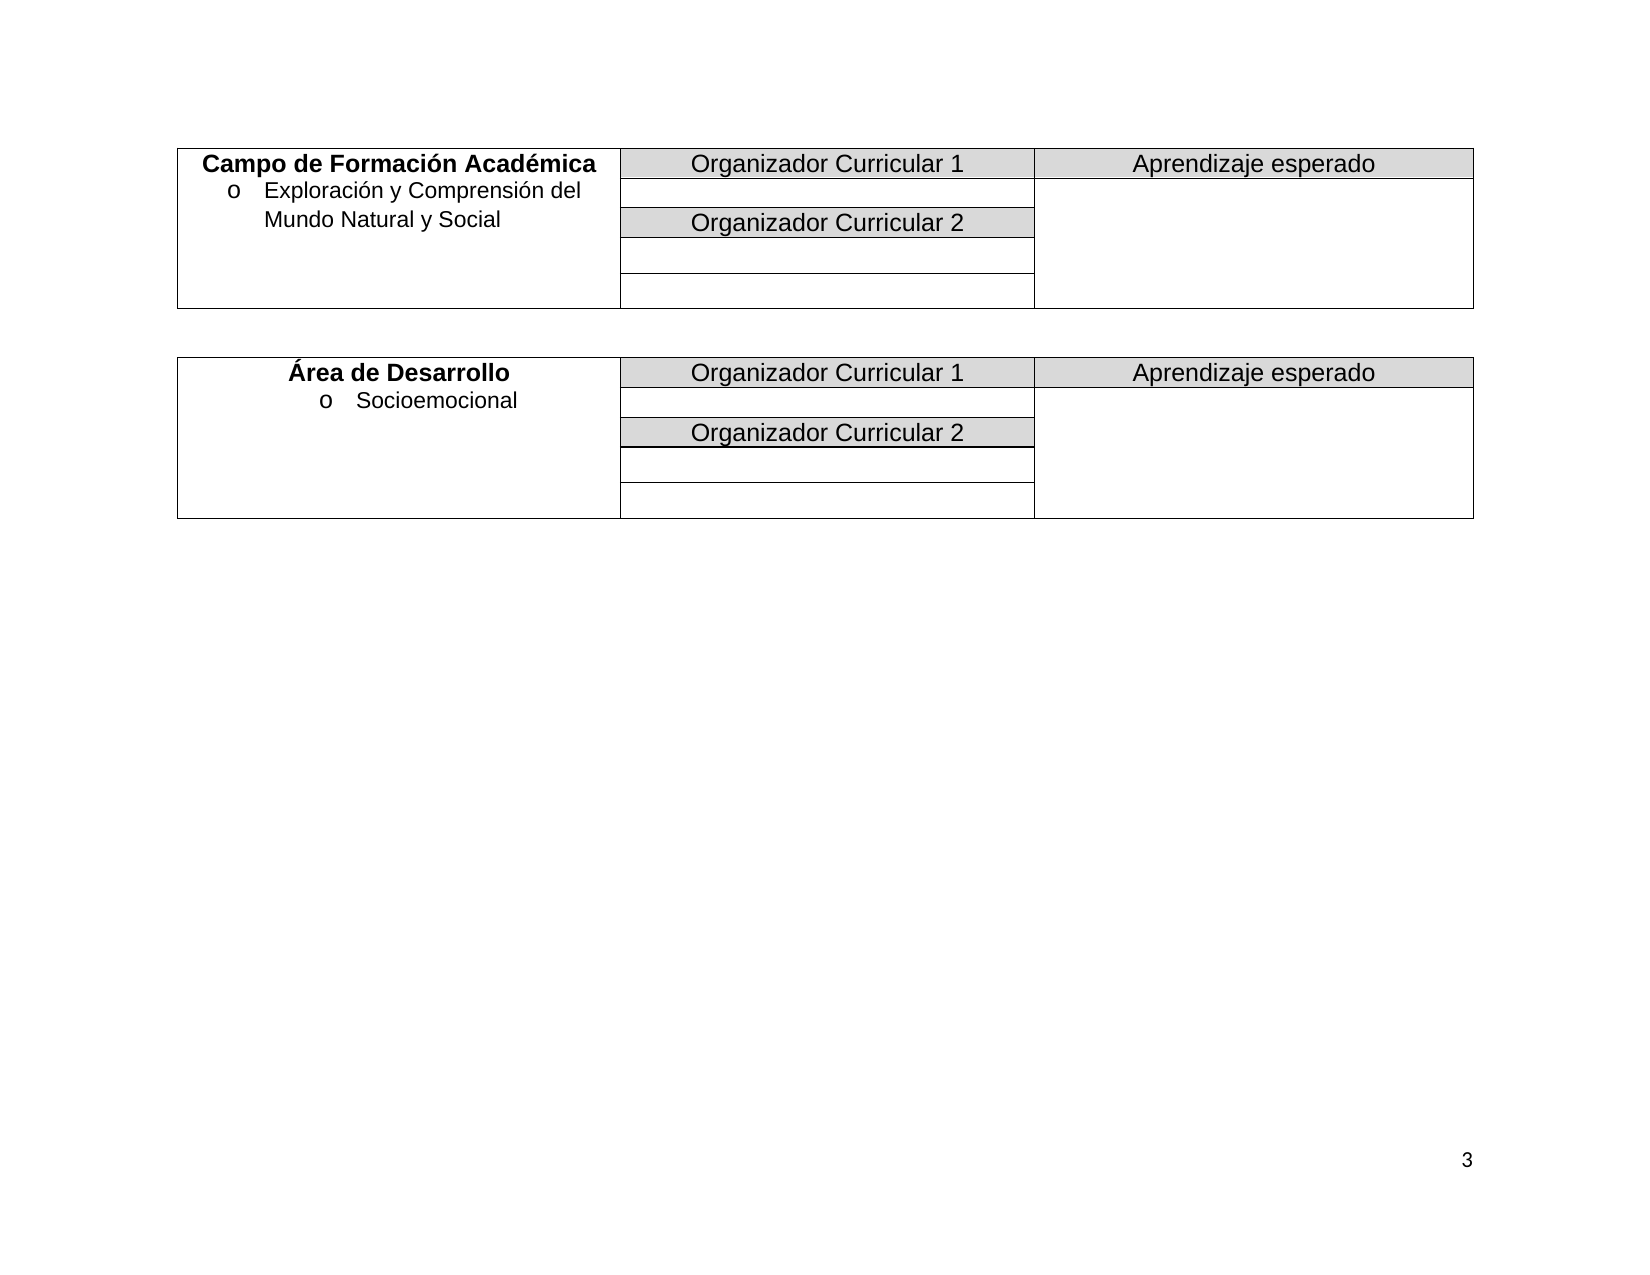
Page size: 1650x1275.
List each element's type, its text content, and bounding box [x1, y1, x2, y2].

table_header Área de Desarrollo Socioemocional [178, 358, 620, 518]
table_cell [621, 179, 1034, 207]
table_cell [621, 238, 1034, 273]
table_cell [1035, 179, 1473, 308]
table_cell [621, 448, 1034, 482]
table_header Organizador Curricular 1 [621, 358, 1034, 387]
table_cell [1035, 388, 1473, 518]
table_header Aprendizaje esperado [1035, 358, 1473, 387]
table_cell Organizador Curricular 2 [621, 208, 1034, 237]
table_cell [621, 388, 1034, 417]
table_cell Organizador Curricular 2 [621, 418, 1034, 446]
table_cell [621, 274, 1034, 308]
table_header Organizador Curricular 1 [621, 149, 1034, 177]
table_cell [621, 483, 1034, 518]
table_header Campo de Formación Académica Exploración y Comprensión del Mundo Natural y Social [178, 149, 620, 308]
table_header Aprendizaje esperado [1035, 149, 1473, 177]
